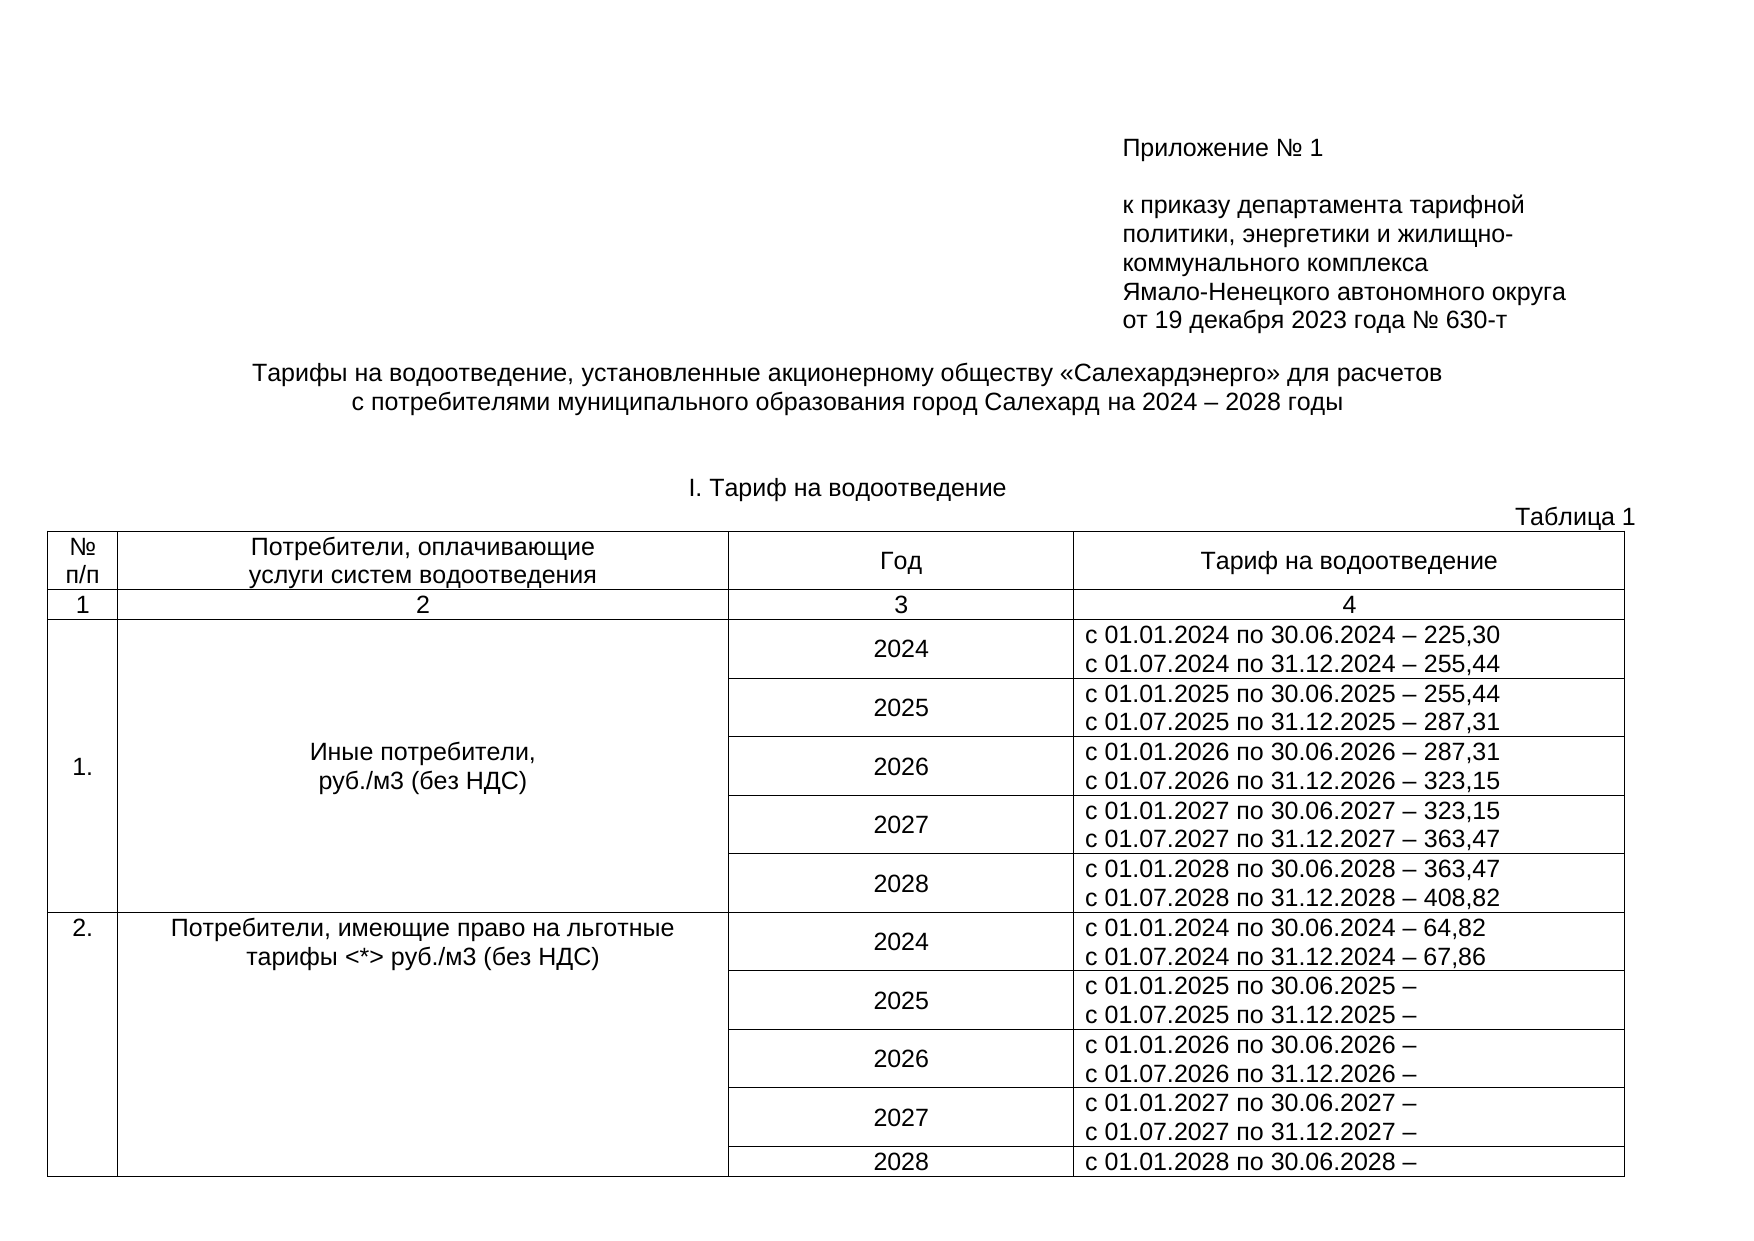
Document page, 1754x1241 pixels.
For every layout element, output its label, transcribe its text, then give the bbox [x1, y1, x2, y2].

table_cell с 01.01.2026 по 30.06.2026 – 287,31 с 01.07.2026 по 31.12.2026 – 323,15 [1424, 737, 1624, 794]
table_cell 2024 [729, 913, 1073, 970]
table_cell с 01.01.2025 по 30.06.2025 – 255,44 с 01.07.2025 по 31.12.2025 – 287,31 [1424, 679, 1624, 736]
table_cell 2027 [729, 796, 1073, 853]
table_cell 3 [729, 590, 1073, 619]
table_cell 1 [48, 590, 117, 619]
text I. Тариф на водоотведение [59, 473, 1636, 502]
table_cell 2026 [729, 737, 1073, 794]
table_cell 2024 [729, 620, 1073, 677]
table_cell 4 [1074, 590, 1624, 619]
text Таблица 1 [59, 502, 1636, 531]
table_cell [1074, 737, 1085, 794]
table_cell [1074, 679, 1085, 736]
table_cell с 01.01.2024 по 30.06.2024 – 64,82 с 01.07.2024 по 31.12.2024 – 67,86 [1074, 913, 1624, 970]
table_header Тариф на водоотведение [1074, 532, 1624, 589]
text Ямало-Ненецкого автономного округа [1122, 277, 1636, 305]
table_cell 1. [48, 620, 117, 912]
table_cell с 01.01.2028 по 30.06.2028 – 363,47 с 01.07.2028 по 31.12.2028 – 408,82 [1424, 854, 1624, 912]
table_header Год [729, 532, 1073, 589]
table_cell 2. [48, 913, 117, 1176]
text с потребителями муниципального образования город Салехард на 2024 – 2028 годы [59, 387, 1636, 416]
table_cell 2026 [729, 1030, 1073, 1087]
table_cell 2027 [729, 1088, 1073, 1146]
table_cell 2 [118, 590, 728, 619]
table_cell Потребители, имеющие право на льготные тарифы <*> руб./м3 (без НДС) [118, 913, 728, 1176]
table_cell 2028 [729, 1147, 1073, 1176]
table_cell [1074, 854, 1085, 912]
table_header № п/п [48, 532, 117, 589]
table_cell с 01.01.2026 по 30.06.2026 – с 01.07.2026 по 31.12.2026 – [1074, 1030, 1624, 1087]
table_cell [1074, 971, 1624, 1029]
table_cell Иные потребители, руб./м3 (без НДС) [118, 620, 728, 912]
table_cell с 01.01.2027 по 30.06.2027 – 323,15 с 01.07.2027 по 31.12.2027 – 363,47 [1424, 796, 1624, 853]
text Приложение № 1 [1122, 133, 1636, 162]
table_cell 2025 [729, 971, 1073, 1029]
text к приказу департамента тарифной политики, энергетики и жилищно-коммунального комплекса [1122, 190, 1636, 277]
table_cell 2025 [729, 679, 1073, 736]
table_cell с 01.01.2024 по 30.06.2024 – 225,30 с 01.07.2024 по 31.12.2024 – 255,44 [1424, 620, 1624, 677]
text от 19 декабря 2023 года № 630-т [1122, 305, 1636, 334]
text Тарифы на водоотведение, установленные акционерному обществу «Салехардэнерго» для расчетов [59, 358, 1636, 387]
table_cell с 01.01.2027 по 30.06.2027 – с 01.07.2027 по 31.12.2027 – [1074, 1088, 1624, 1146]
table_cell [1074, 1147, 1624, 1176]
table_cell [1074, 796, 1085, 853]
table_header Потребители, оплачивающие услуги систем водоотведения [118, 532, 728, 589]
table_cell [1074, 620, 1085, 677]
table_cell 2028 [729, 854, 1073, 912]
